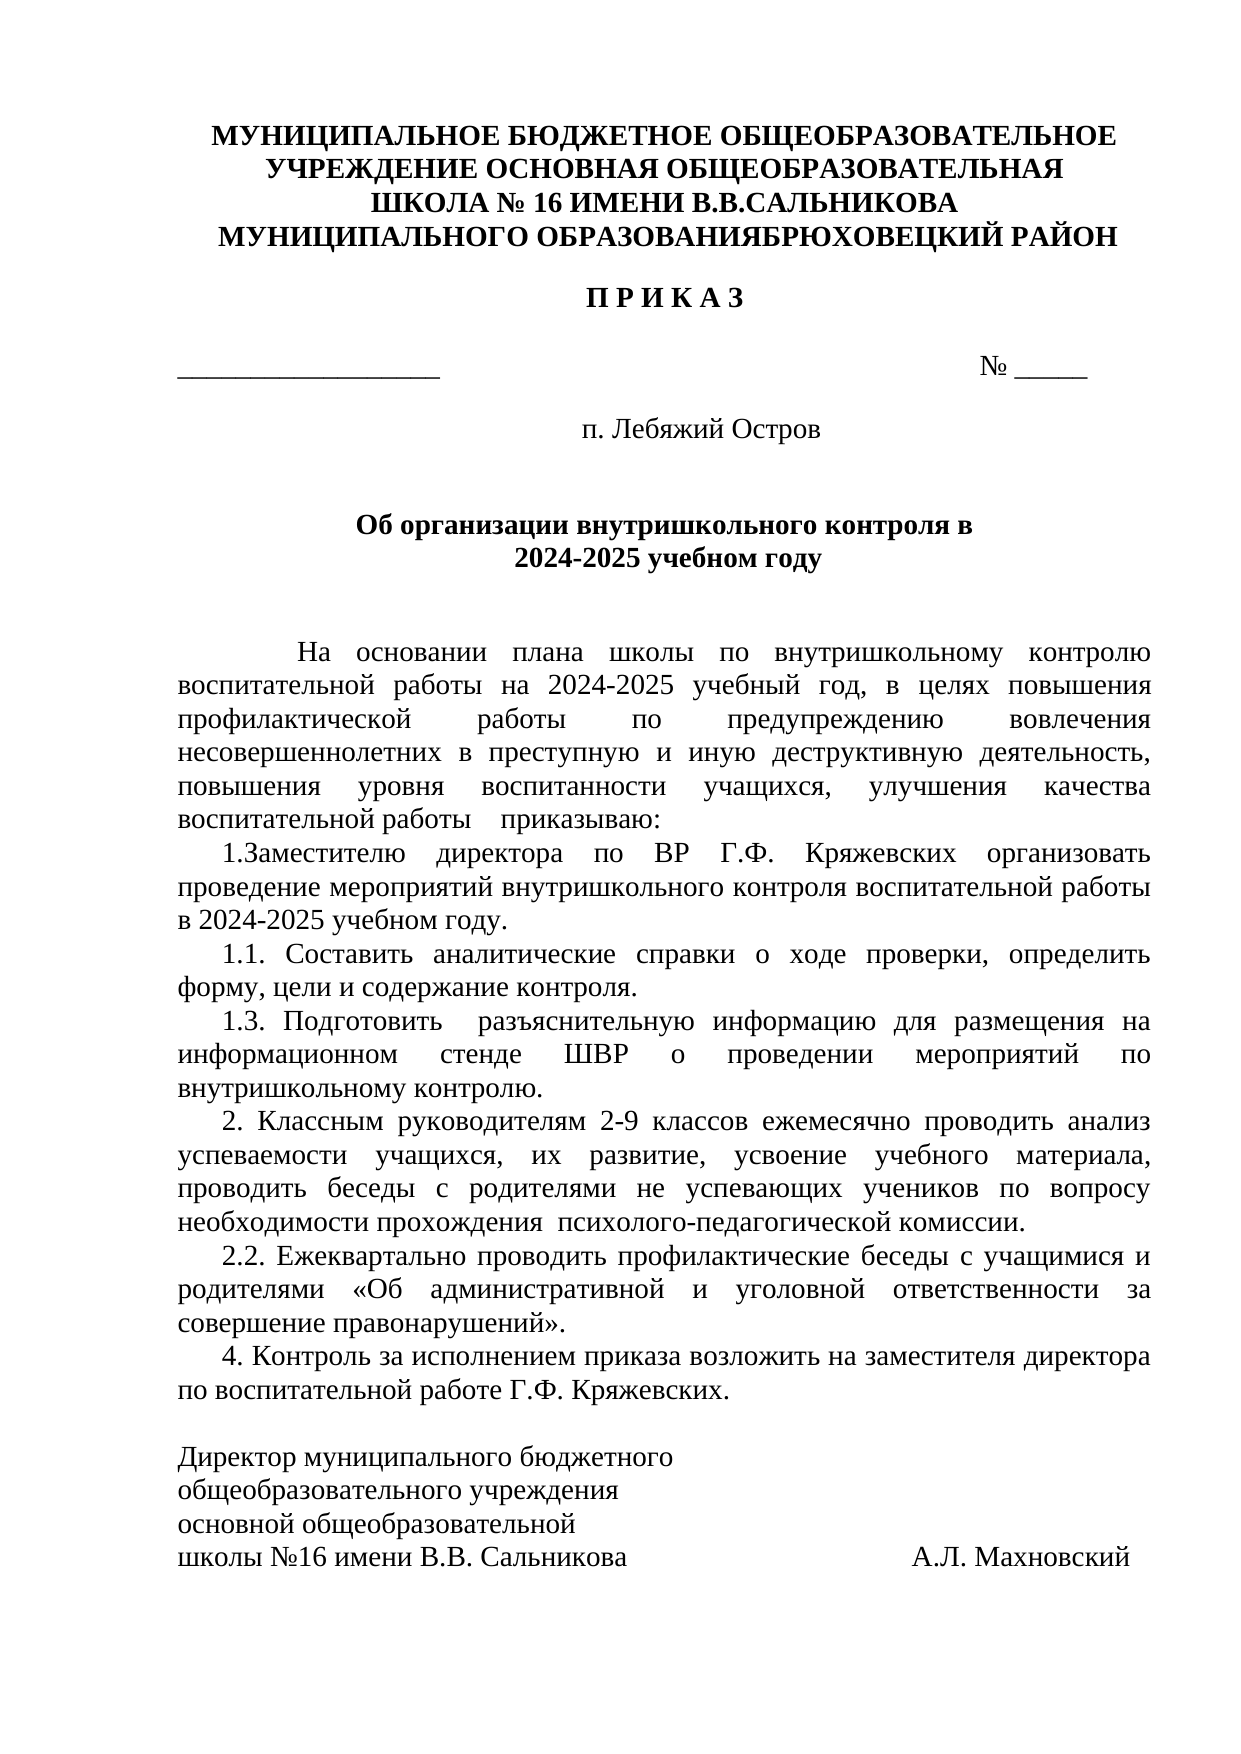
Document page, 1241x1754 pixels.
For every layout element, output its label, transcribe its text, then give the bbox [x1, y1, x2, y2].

text школы №16 имени В.В. Сальникова А.Л. Махновский [177, 1539, 1152, 1573]
text 1.Заместителю директора по ВР Г.Ф. Кряжевских организовать проведение мероприятий внутришкольного контроля воспитательной работы в 2024-2025 учебном году. [177, 835, 1152, 936]
text 4. Контроль за исполнением приказа возложить на заместителя директора по воспитательной работе Г.Ф. Кряжевских. [177, 1338, 1152, 1405]
text п. Лебяжий Остров [177, 411, 1152, 444]
text П Р И К А З [177, 280, 1152, 314]
text МУНИЦИПАЛЬНОГО ОБРАЗОВАНИЯБРЮХОВЕЦКИЙ РАЙОН [177, 219, 1152, 252]
text УЧРЕЖДЕНИЕ ОСНОВНАЯ ОБЩЕОБРАЗОВАТЕЛЬНАЯ [177, 152, 1152, 185]
text МУНИЦИПАЛЬНОЕ БЮДЖЕТНОЕ ОБЩЕОБРАЗОВАТЕЛЬНОЕ [177, 118, 1152, 152]
text 2.2. Ежеквартально проводить профилактические беседы с учащимися и родителями «Об административной и уголовной ответственности за совершение правонарушений». [177, 1238, 1152, 1338]
text общеобразовательного учреждения [177, 1472, 1152, 1506]
text Директор муниципального бюджетного [177, 1439, 1152, 1472]
text 1.3. Подготовить разъяснительную информацию для размещения на информационном стенде ШВР о проведении мероприятий по внутришкольному контролю. [177, 1003, 1152, 1103]
text На основании плана школы по внутришкольному контролю воспитательной работы на 2024-2025 учебный год, в целях повышения профилактической работы по предупреждению вовлечения несовершеннолетних в преступную и иную деструктивную деятельность, повышения уровня воспитанности учащихся, улучшения качества воспитательной работы приказываю: [177, 634, 1152, 835]
text основной общеобразовательной [177, 1506, 1152, 1539]
text __________________ № _____ [177, 348, 1152, 382]
text 2. Классным руководителям 2-9 классов ежемесячно проводить анализ успеваемости учащихся, их развитие, усвоение учебного материала, проводить беседы с родителями не успевающих учеников по вопросу необходимости прохождения психолого-педагогической комиссии. [177, 1103, 1152, 1238]
text 2024-2025 учебном году [177, 541, 1152, 574]
text Об организации внутришкольного контроля в [177, 507, 1152, 541]
text ШКОЛА № 16 ИМЕНИ В.В.САЛЬНИКОВА [177, 185, 1152, 219]
text 1.1. Составить аналитические справки о ходе проверки, определить форму, цели и содержание контроля. [177, 936, 1152, 1003]
